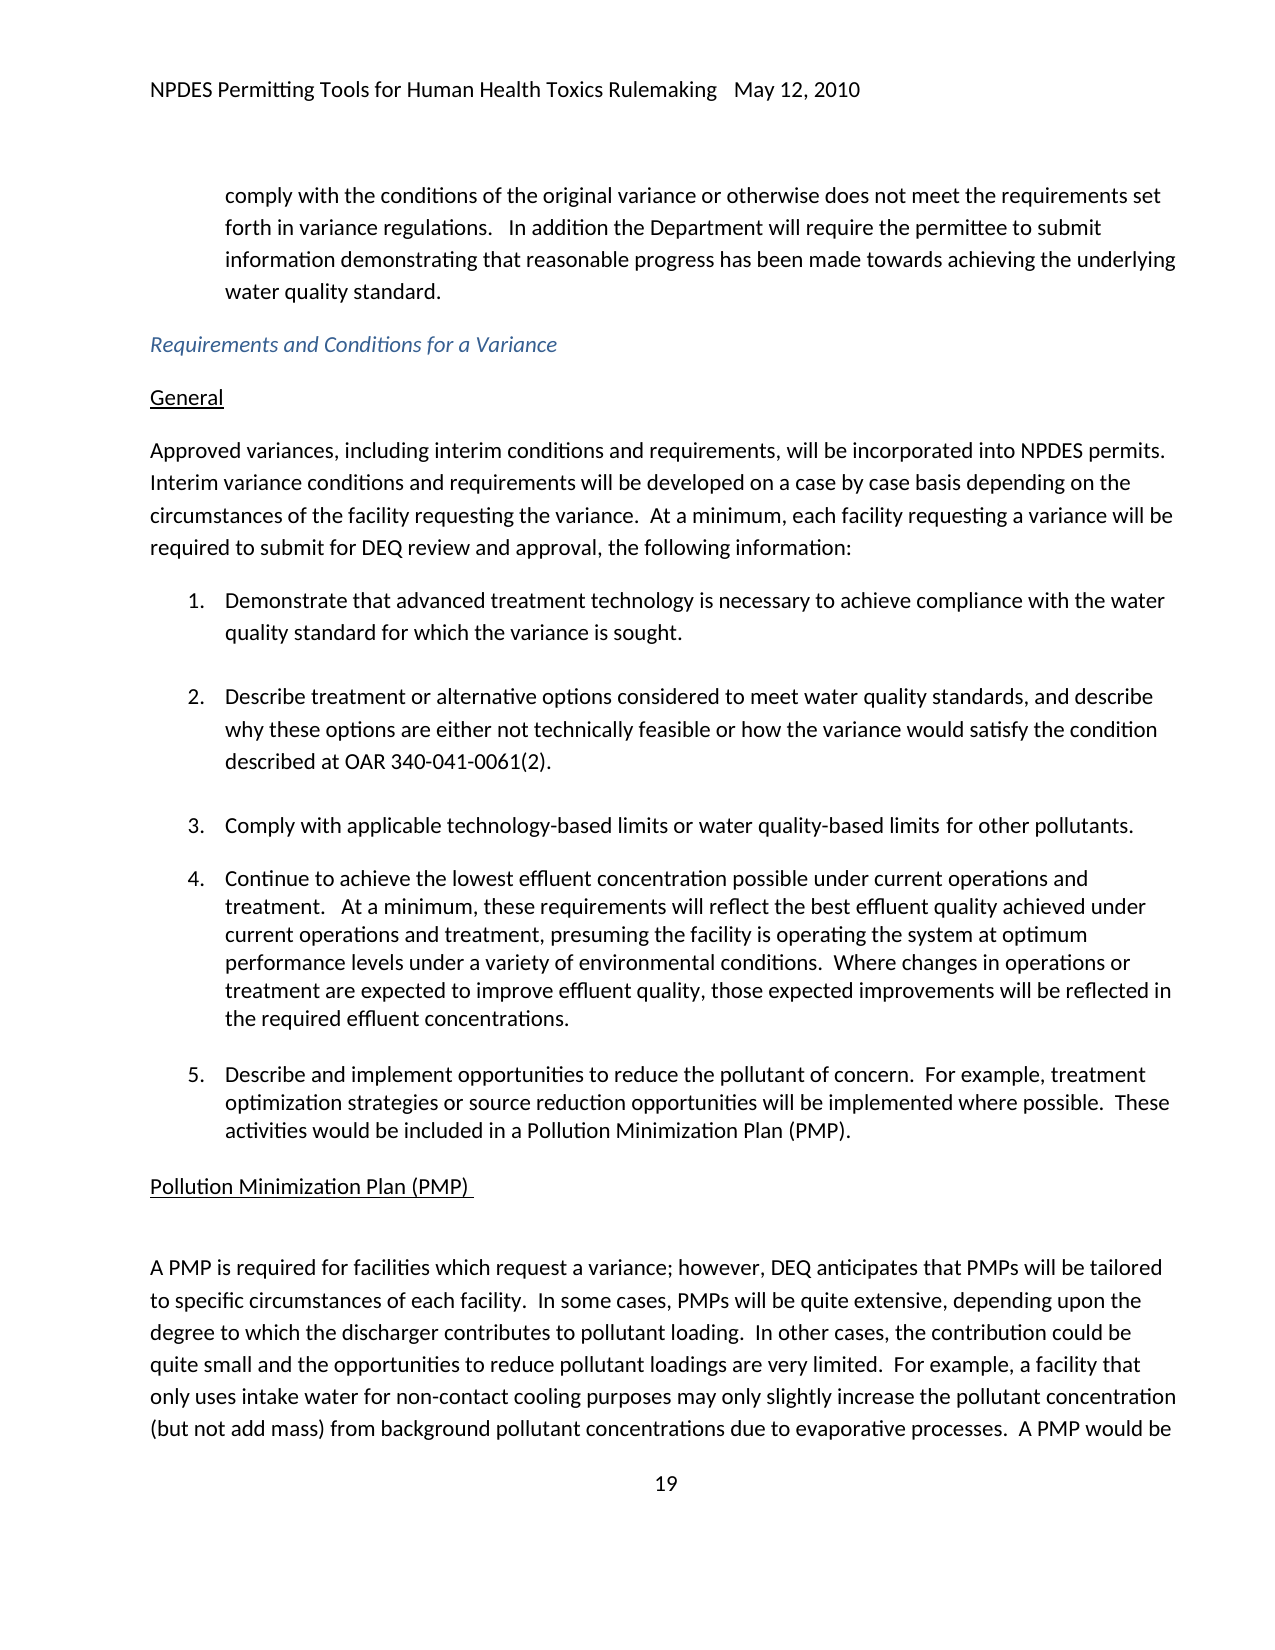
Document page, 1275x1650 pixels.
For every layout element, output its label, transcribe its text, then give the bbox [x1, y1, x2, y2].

text Pollution Minimization Plan (PMP) [150, 1172, 1181, 1201]
list Comply with applicable technology-based limits or water quality-based limits for other pollutants. [187, 811, 1181, 839]
list Demonstrate that advanced treatment technology is necessary to achieve compliance with the water quality standard for which the variance is sought. [187, 586, 1181, 646]
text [150, 1253, 1181, 1442]
list Describe treatment or alternative options considered to meet water quality standards, and describe why these options are either not technically feasible or how the variance would satisfy the condition described at OAR 340-041-0061(2). [187, 682, 1181, 775]
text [225, 181, 1181, 305]
list Describe and implement opportunities to reduce the pollutant of concern. For example, treatment optimization strategies or source reduction opportunities will be implemented where possible. These activities would be included in a Pollution Minimization Plan (PMP). [187, 1060, 1181, 1144]
text Requirements and Conditions for a Variance [150, 330, 1181, 358]
list Continue to achieve the lowest effluent concentration possible under current operations and treatment. At a minimum, these requirements will reflect the best effluent quality achieved under current operations and treatment, presuming the facility is operating the system at optimum performance levels under a variety of environmental conditions. Where changes in operations or treatment are expected to improve effluent quality, those expected improvements will be reflected in the required effluent concentrations. [187, 864, 1181, 1032]
text General [150, 383, 1181, 411]
text Approved variances, including interim conditions and requirements, will be incorporated into NPDES permits. Interim variance conditions and requirements will be developed on a case by case basis depending on the circumstances of the facility requesting the variance. At a minimum, each facility requesting a variance will be required to submit for DEQ review and approval, the following information: [150, 436, 1181, 561]
